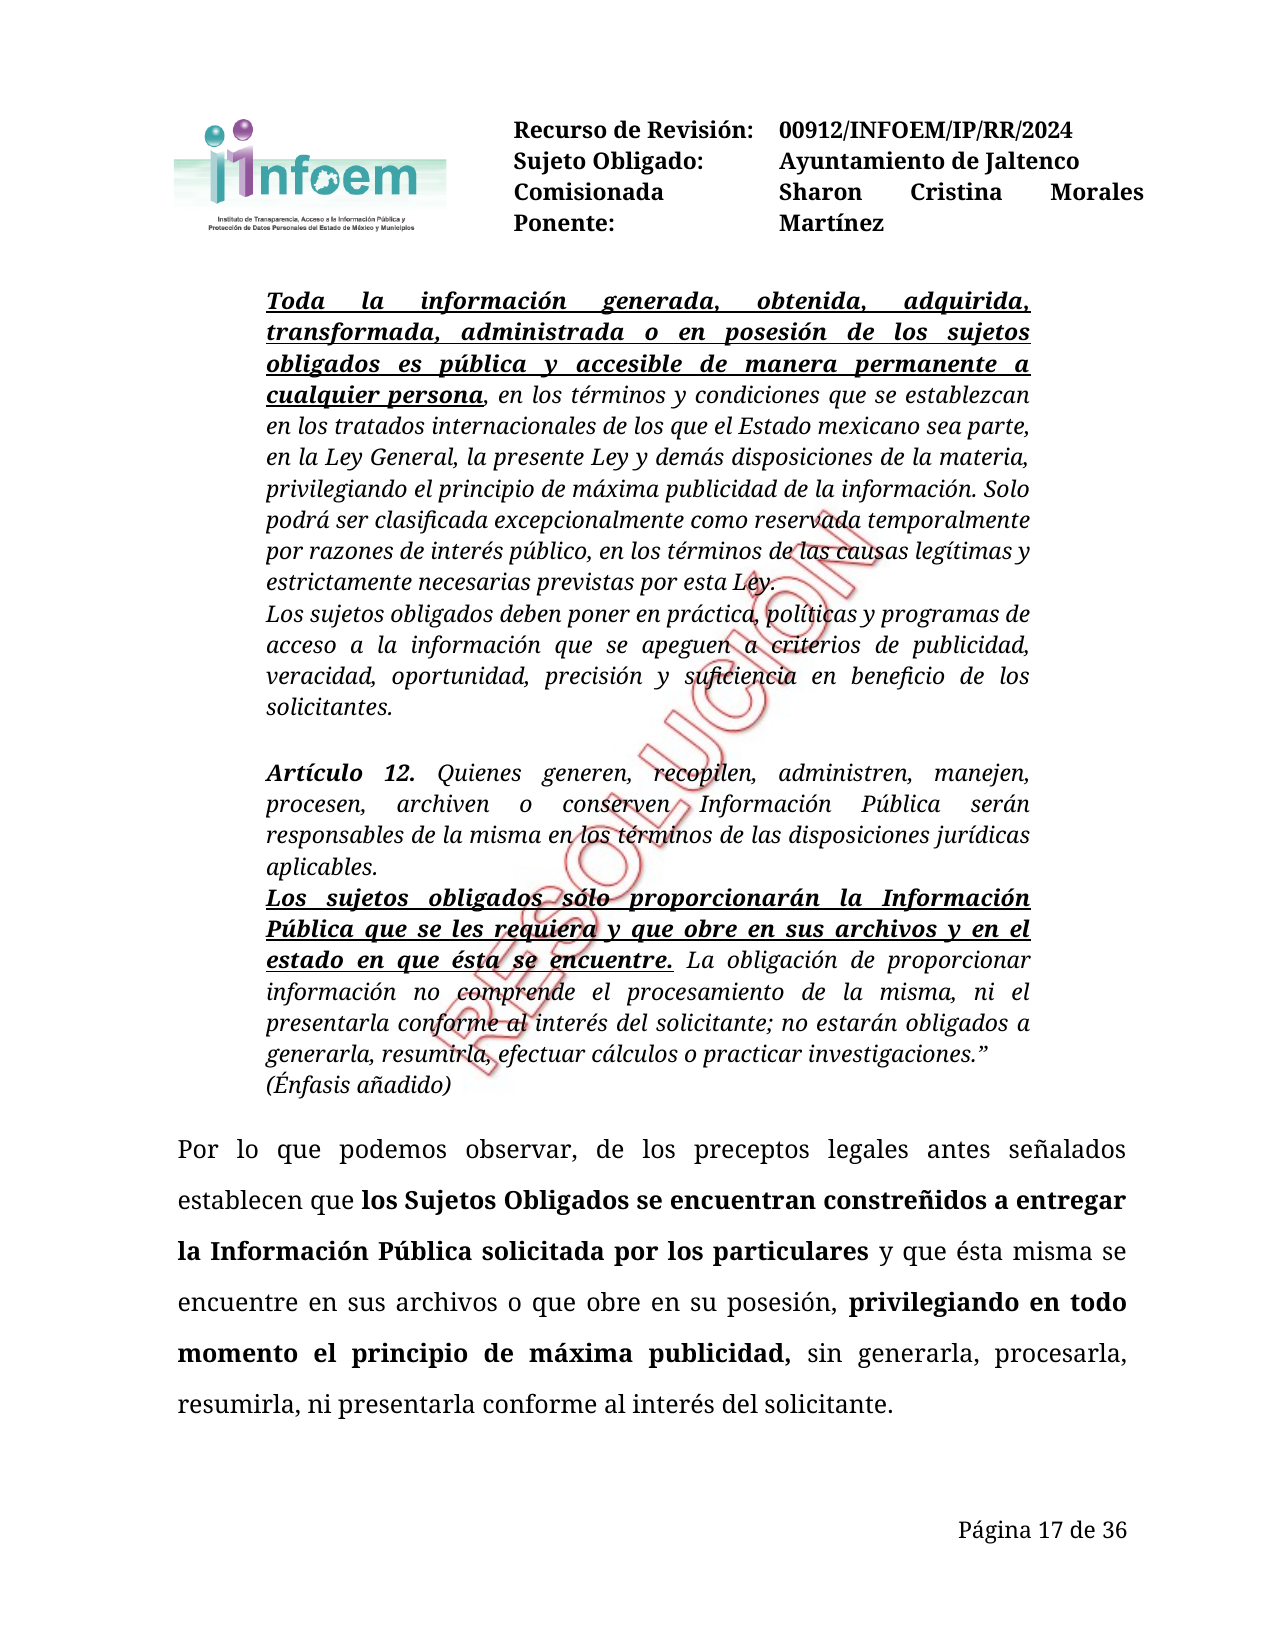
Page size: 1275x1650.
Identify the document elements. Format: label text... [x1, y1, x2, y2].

picture [89, 92, 1215, 1593]
text Toda la información generada, obtenida, adquirida, transformada, administrada o en posesión de los sujetos obligados es pública y accesible de manera permanente a cualquier persona, en los términos y condiciones que se establezcan en los tratados internacionales de los que el Estado mexicano sea parte, en la Ley General, la presente Ley y demás disposiciones de la materia, privilegiando el principio de máxima publicidad de la información. Solo podrá ser clasificada excepcionalmente como reservada temporalmente por razones de interés público, en los términos de las causas legítimas y estrictamente necesarias previstas por esta Ley. [266, 285, 1033, 598]
text Por lo que podemos observar, de los preceptos legales antes señalados establecen que los Sujetos Obligados se encuentran constreñidos a entregar la Información Pública solicitada por los particulares y que ésta misma se encuentre en sus archivos o que obre en su posesión, privilegiando en todo momento el principio de máxima publicidad, sin generarla, procesarla, resumirla, ni presentarla conforme al interés del solicitante. [177, 1132, 1127, 1421]
text (Énfasis añadido) [266, 1069, 1033, 1100]
text Los sujetos obligados deben poner en práctica, políticas y programas de acceso a la información que se apeguen a criterios de publicidad, veracidad, oportunidad, precisión y suficiencia en beneficio de los solicitantes. [266, 598, 1033, 723]
text Artículo 12. Quienes generen, recopilen, administren, manejen, procesen, archiven o conserven Información Pública serán responsables de la misma en los términos de las disposiciones jurídicas aplicables. [266, 757, 1033, 882]
text Los sujetos obligados sólo proporcionarán la Información Pública que se les requiera y que obre en sus archivos y en el estado en que ésta se encuentre. La obligación de proporcionar información no comprende el procesamiento de la misma, ni el presentarla conforme al interés del solicitante; no estarán obligados a generarla, resumirla, efectuar cálculos o practicar investigaciones.” [266, 882, 1033, 1069]
